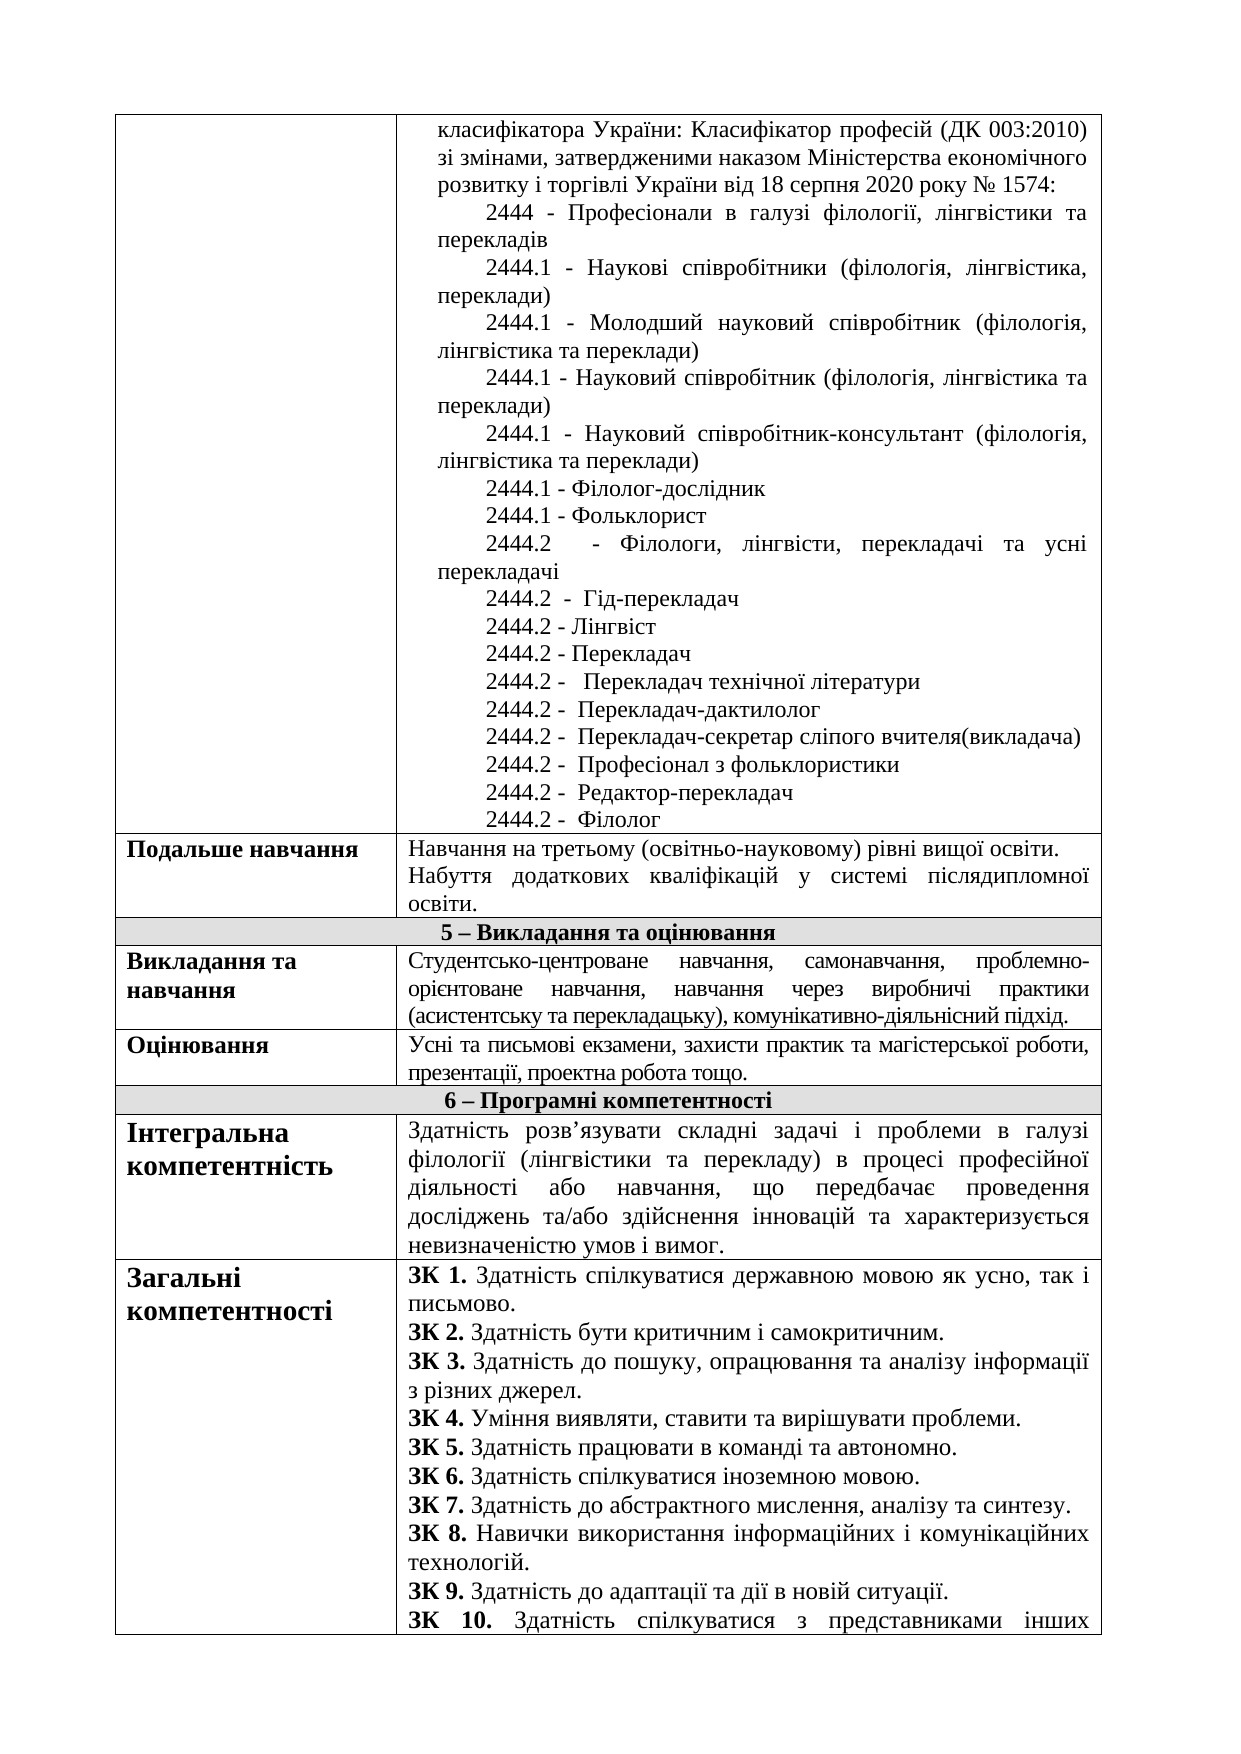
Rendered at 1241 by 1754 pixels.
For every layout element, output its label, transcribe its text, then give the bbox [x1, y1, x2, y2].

table_cell 6 – Програмні компетентності [116, 1086, 1101, 1114]
table_cell Оцінювання [116, 1030, 396, 1085]
table_cell Здатність розв’язувати складні задачі і проблеми в галузі філології (лінгвістики та перекладу) в процесі професійної діяльності або навчання, що передбачає проведення досліджень та/або здійснення інновацій та характеризується невизначеністю умов і вимог. [397, 1115, 1101, 1259]
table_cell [116, 115, 396, 833]
table_cell Навчання на третьому (освітньо-науковому) рівні вищої освіти. Набуття додаткових кваліфікацій у системі післядипломної освіти. [397, 834, 1101, 917]
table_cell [397, 115, 1101, 833]
table_cell Подальше навчання [116, 834, 396, 917]
table_cell 5 – Викладання та оцінювання [116, 918, 1101, 945]
table_cell Інтегральна компетентність [116, 1115, 396, 1259]
table_cell Студентсько-центроване навчання, самонавчання, проблемно-орієнтоване навчання, навчання через виробничі практики (асистентську та перекладацьку), комунікативно-діяльнісний підхід. [397, 946, 1101, 1029]
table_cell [397, 1260, 1101, 1633]
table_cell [116, 1260, 396, 1633]
table_cell Викладання та навчання [116, 946, 396, 1029]
table_cell Усні та письмові екзамени, захисти практик та магістерської роботи, презентації, проектна робота тощо. [397, 1030, 1101, 1085]
